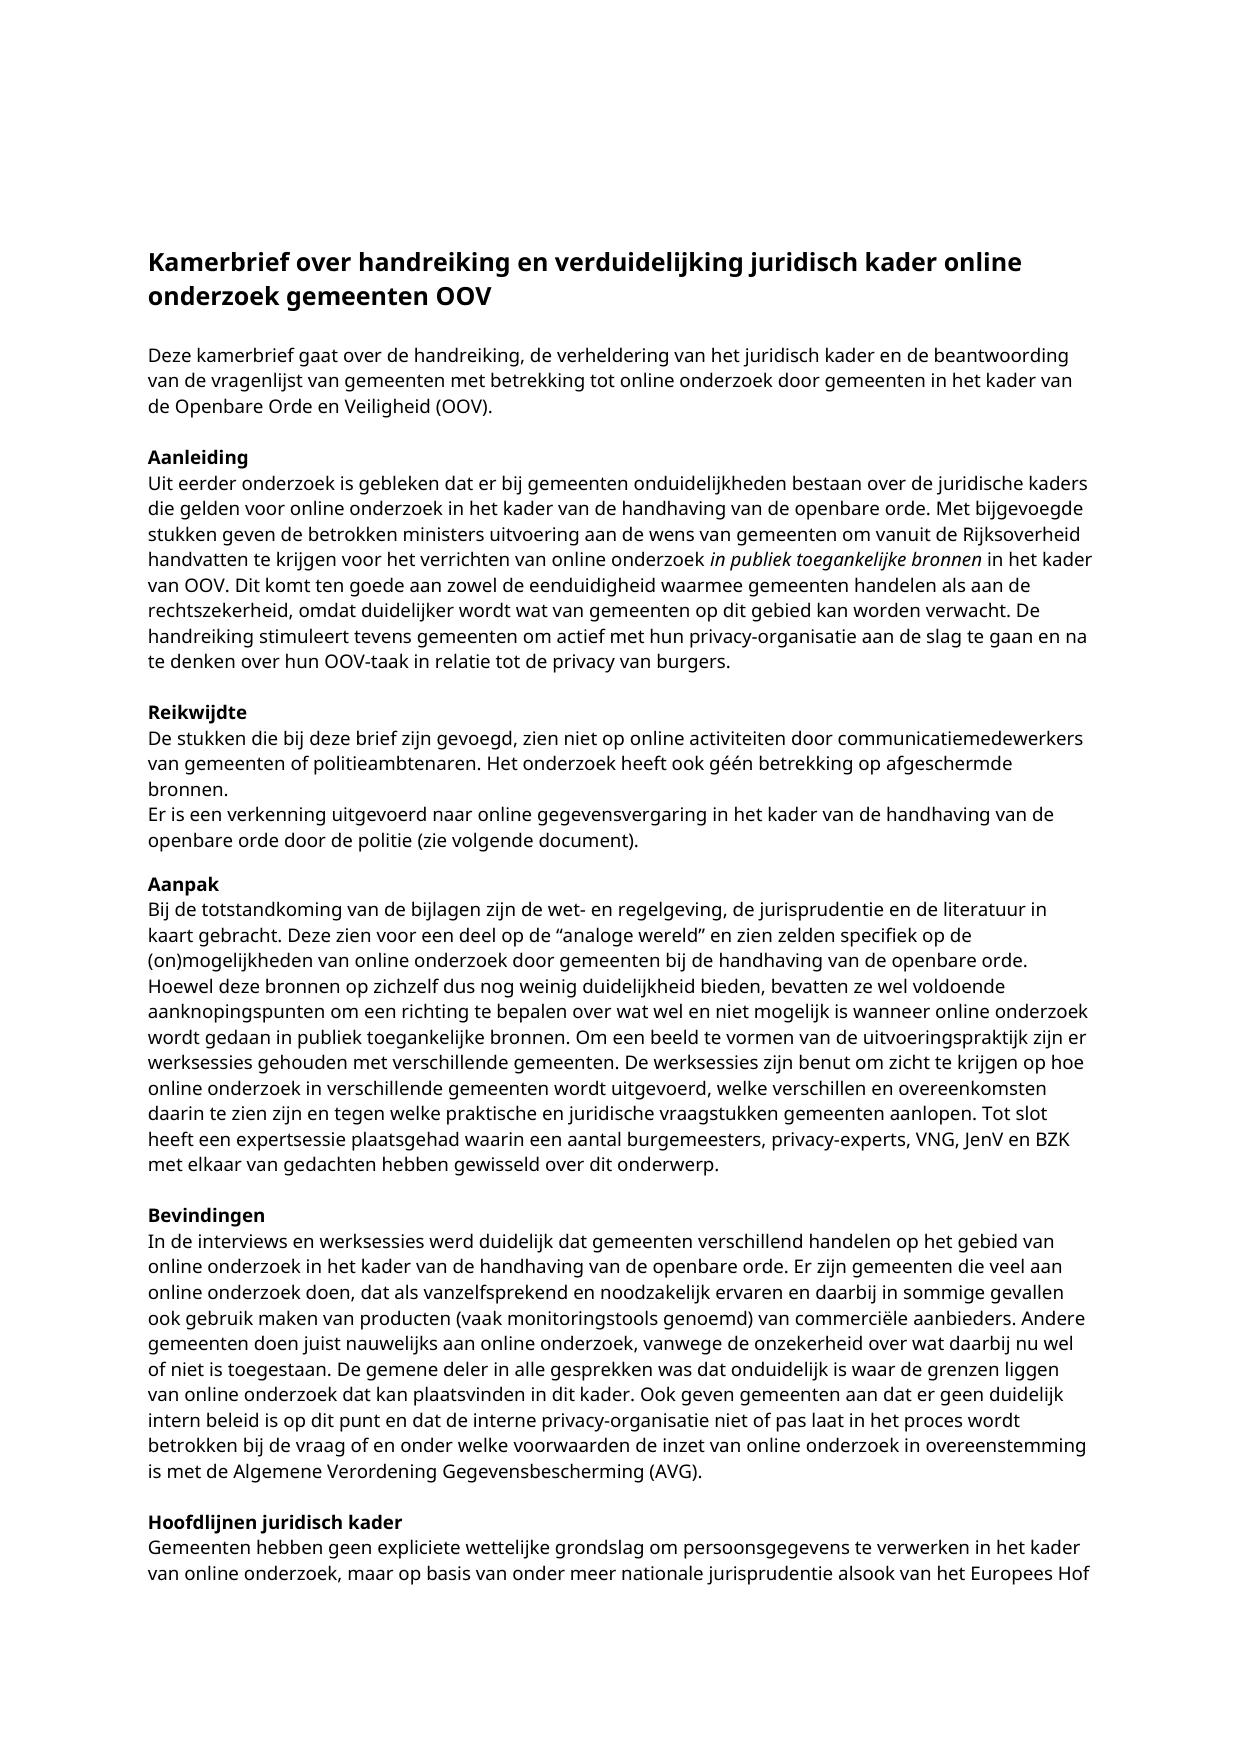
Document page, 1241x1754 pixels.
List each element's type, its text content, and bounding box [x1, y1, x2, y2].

text Bevindingen [148, 1203, 1093, 1228]
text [148, 1534, 1093, 1586]
text Hoofdlijnen juridisch kader [148, 1509, 1093, 1534]
text Reikwijdte [148, 699, 1093, 725]
text De stukken die bij deze brief zijn gevoegd, zien niet op online activiteiten door communicatiemedewerkers van gemeenten of politieambtenaren. Het onderzoek heeft ook géén betrekking op afgeschermde bronnen. [148, 725, 1093, 802]
text Uit eerder onderzoek is gebleken dat er bij gemeenten onduidelijkheden bestaan over de juridische kaders die gelden voor online onderzoek in het kader van de handhaving van de openbare orde. Met bijgevoegde stukken geven de betrokken ministers uitvoering aan de wens van gemeenten om vanuit de Rijksoverheid handvatten te krijgen voor het verrichten van online onderzoek in publiek toegankelijke bronnen in het kader van OOV. Dit komt ten goede aan zowel de eenduidigheid waarmee gemeenten handelen als aan de rechtszekerheid, omdat duidelijker wordt wat van gemeenten op dit gebied kan worden verwacht. De handreiking stimuleert tevens gemeenten om actief met hun privacy-organisatie aan de slag te gaan en na te denken over hun OOV-taak in relatie tot de privacy van burgers. [148, 470, 1093, 674]
text Bij de totstandkoming van de bijlagen zijn de wet- en regelgeving, de jurisprudentie en de literatuur in kaart gebracht. Deze zien voor een deel op de “analoge wereld” en zien zelden specifiek op de (on)mogelijkheden van online onderzoek door gemeenten bij de handhaving van de openbare orde. Hoewel deze bronnen op zichzelf dus nog weinig duidelijkheid bieden, bevatten ze wel voldoende aanknopingspunten om een richting te bepalen over wat wel en niet mogelijk is wanneer online onderzoek wordt gedaan in publiek toegankelijke bronnen. Om een beeld te vormen van de uitvoeringspraktijk zijn er werksessies gehouden met verschillende gemeenten. De werksessies zijn benut om zicht te krijgen op hoe online onderzoek in verschillende gemeenten wordt uitgevoerd, welke verschillen en overeenkomsten daarin te zien zijn en tegen welke praktische en juridische vraagstukken gemeenten aanlopen. Tot slot heeft een expertsessie plaatsgehad waarin een aantal burgemeesters, privacy-experts, VNG, JenV en BZK met elkaar van gedachten hebben gewisseld over dit onderwerp. [148, 897, 1093, 1177]
text In de interviews en werksessies werd duidelijk dat gemeenten verschillend handelen op het gebied van online onderzoek in het kader van de handhaving van de openbare orde. Er zijn gemeenten die veel aan online onderzoek doen, dat als vanzelfsprekend en noodzakelijk ervaren en daarbij in sommige gevallen ook gebruik maken van producten (vaak monitoringstools genoemd) van commerciële aanbieders. Andere gemeenten doen juist nauwelijks aan online onderzoek, vanwege de onzekerheid over wat daarbij nu wel of niet is toegestaan. De gemene deler in alle gesprekken was dat onduidelijk is waar de grenzen liggen van online onderzoek dat kan plaatsvinden in dit kader. Ook geven gemeenten aan dat er geen duidelijk intern beleid is op dit punt en dat de interne privacy-organisatie niet of pas laat in het proces wordt betrokken bij de vraag of en onder welke voorwaarden de inzet van online onderzoek in overeenstemming is met de Algemene Verordening Gegevensbescherming (AVG). [148, 1228, 1093, 1483]
text Deze kamerbrief gaat over de handreiking, de verheldering van het juridisch kader en de beantwoording van de vragenlijst van gemeenten met betrekking tot online onderzoek door gemeenten in het kader van de Openbare Orde en Veiligheid (OOV). [148, 342, 1093, 419]
text Aanleiding [148, 444, 1093, 470]
text Kamerbrief over handreiking en verduidelijking juridisch kader online onderzoek gemeenten OOV [148, 245, 1093, 313]
text Er is een verkenning uitgevoerd naar online gegevensvergaring in het kader van de handhaving van de openbare orde door de politie (zie volgende document). [148, 802, 1093, 853]
text Aanpak [148, 871, 1093, 897]
